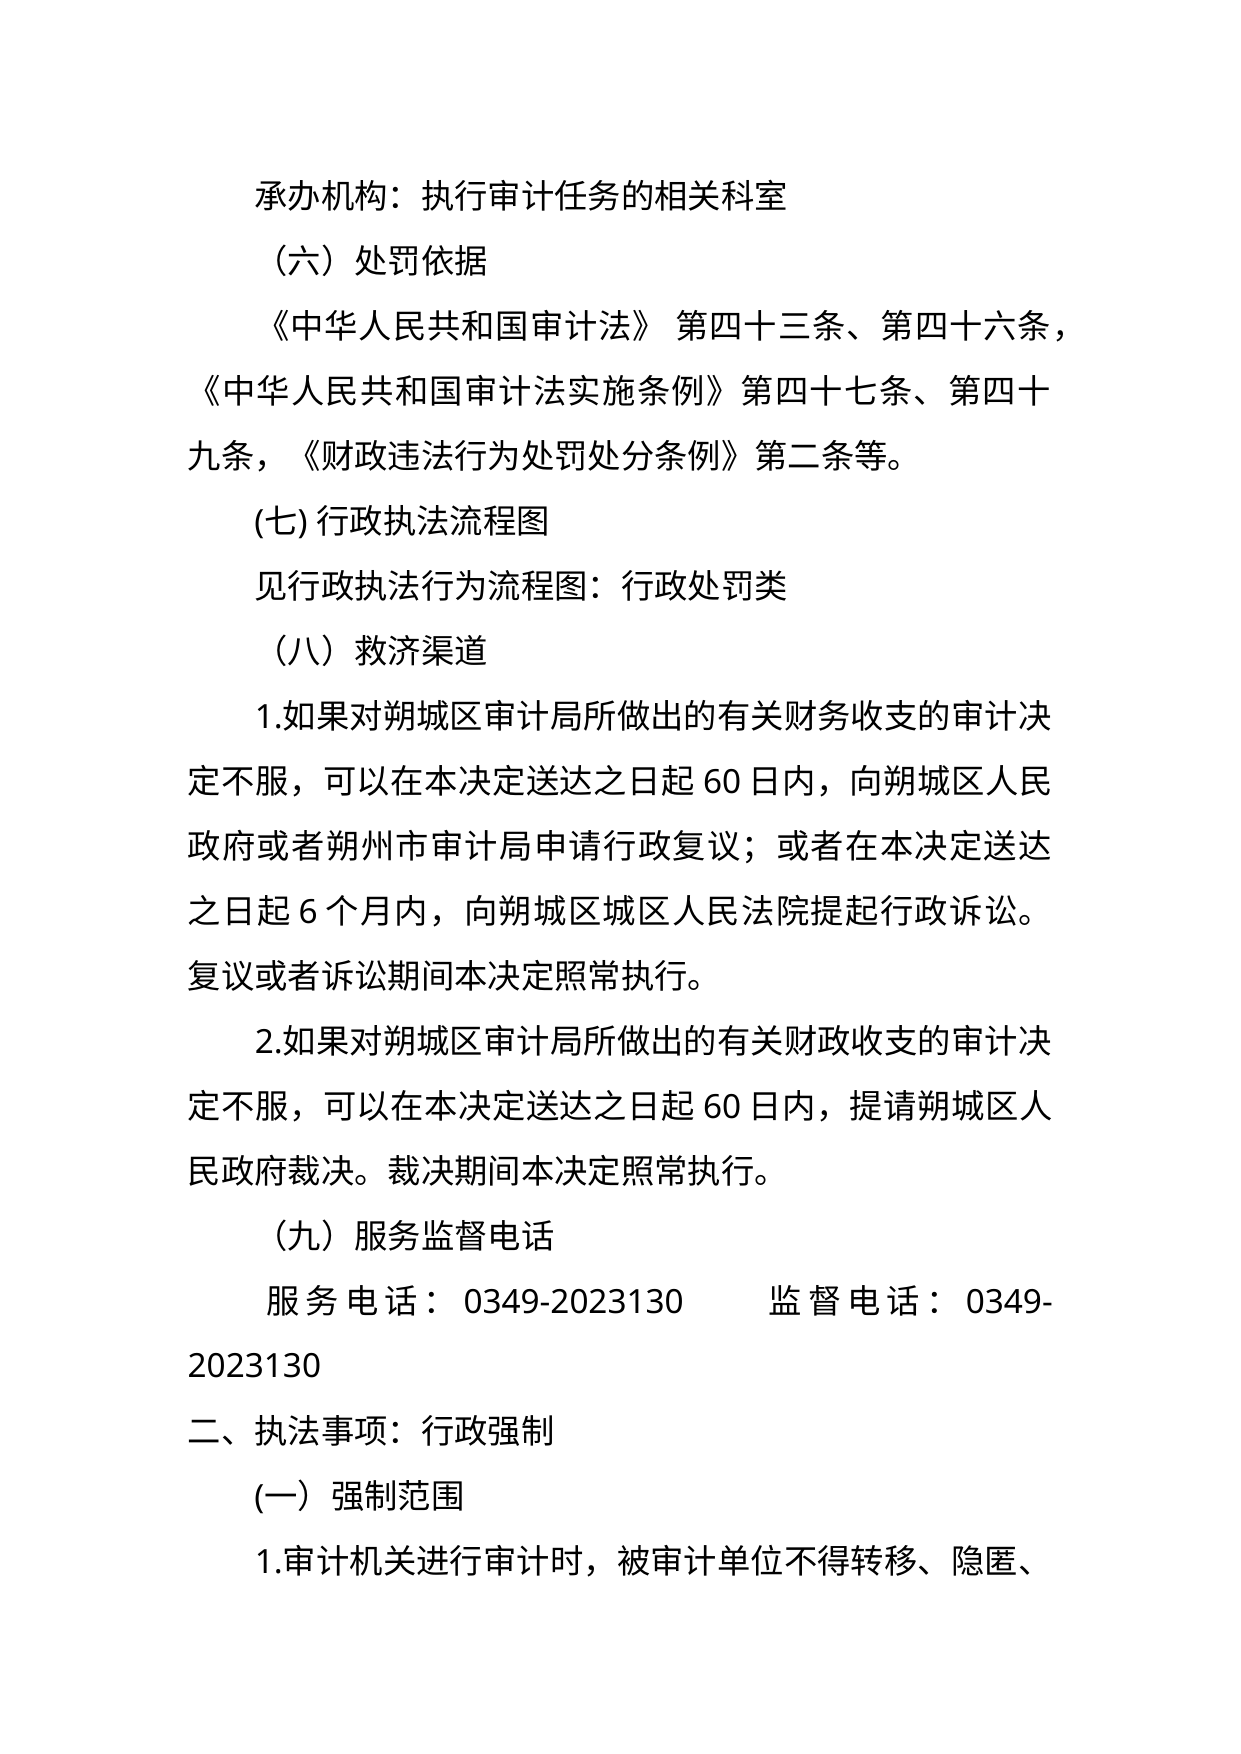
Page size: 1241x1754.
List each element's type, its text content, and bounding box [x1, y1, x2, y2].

text （九）服务监督电话 [187, 1202, 1053, 1267]
text （八）救济渠道 [187, 617, 1053, 682]
text 承办机构：执行审计任务的相关科室 [187, 162, 1053, 227]
text （六）处罚依据 [187, 227, 1053, 292]
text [187, 1527, 1053, 1592]
text (一）强制范围 [187, 1462, 1053, 1527]
text 1.如果对朔城区审计局所做出的有关财务收支的审计决定不服，可以在本决定送达之日起60日内，向朔城区人民政府或者朔州市审计局申请行政复议；或者在本决定送达之日起6个月内，向朔城区城区人民法院提起行政诉讼。复议或者诉讼期间本决定照常执行。 [187, 682, 1053, 1007]
text 2.如果对朔城区审计局所做出的有关财政收支的审计决定不服，可以在本决定送达之日起60日内，提请朔城区人民政府裁决。裁决期间本决定照常执行。 [187, 1007, 1053, 1202]
text 服务电话：0349-2023130 监督电话：0349-2023130 [187, 1267, 1053, 1397]
text 二、执法事项：行政强制 [187, 1397, 1053, 1462]
text (七) 行政执法流程图 [187, 487, 1053, 552]
text 见行政执法行为流程图：行政处罚类 [187, 552, 1053, 617]
text 《中华人民共和国审计法》 第四十三条、第四十六条，《中华人民共和国审计法实施条例》第四十七条、第四十九条，《财政违法行为处罚处分条例》第二条等。 [187, 292, 1053, 487]
